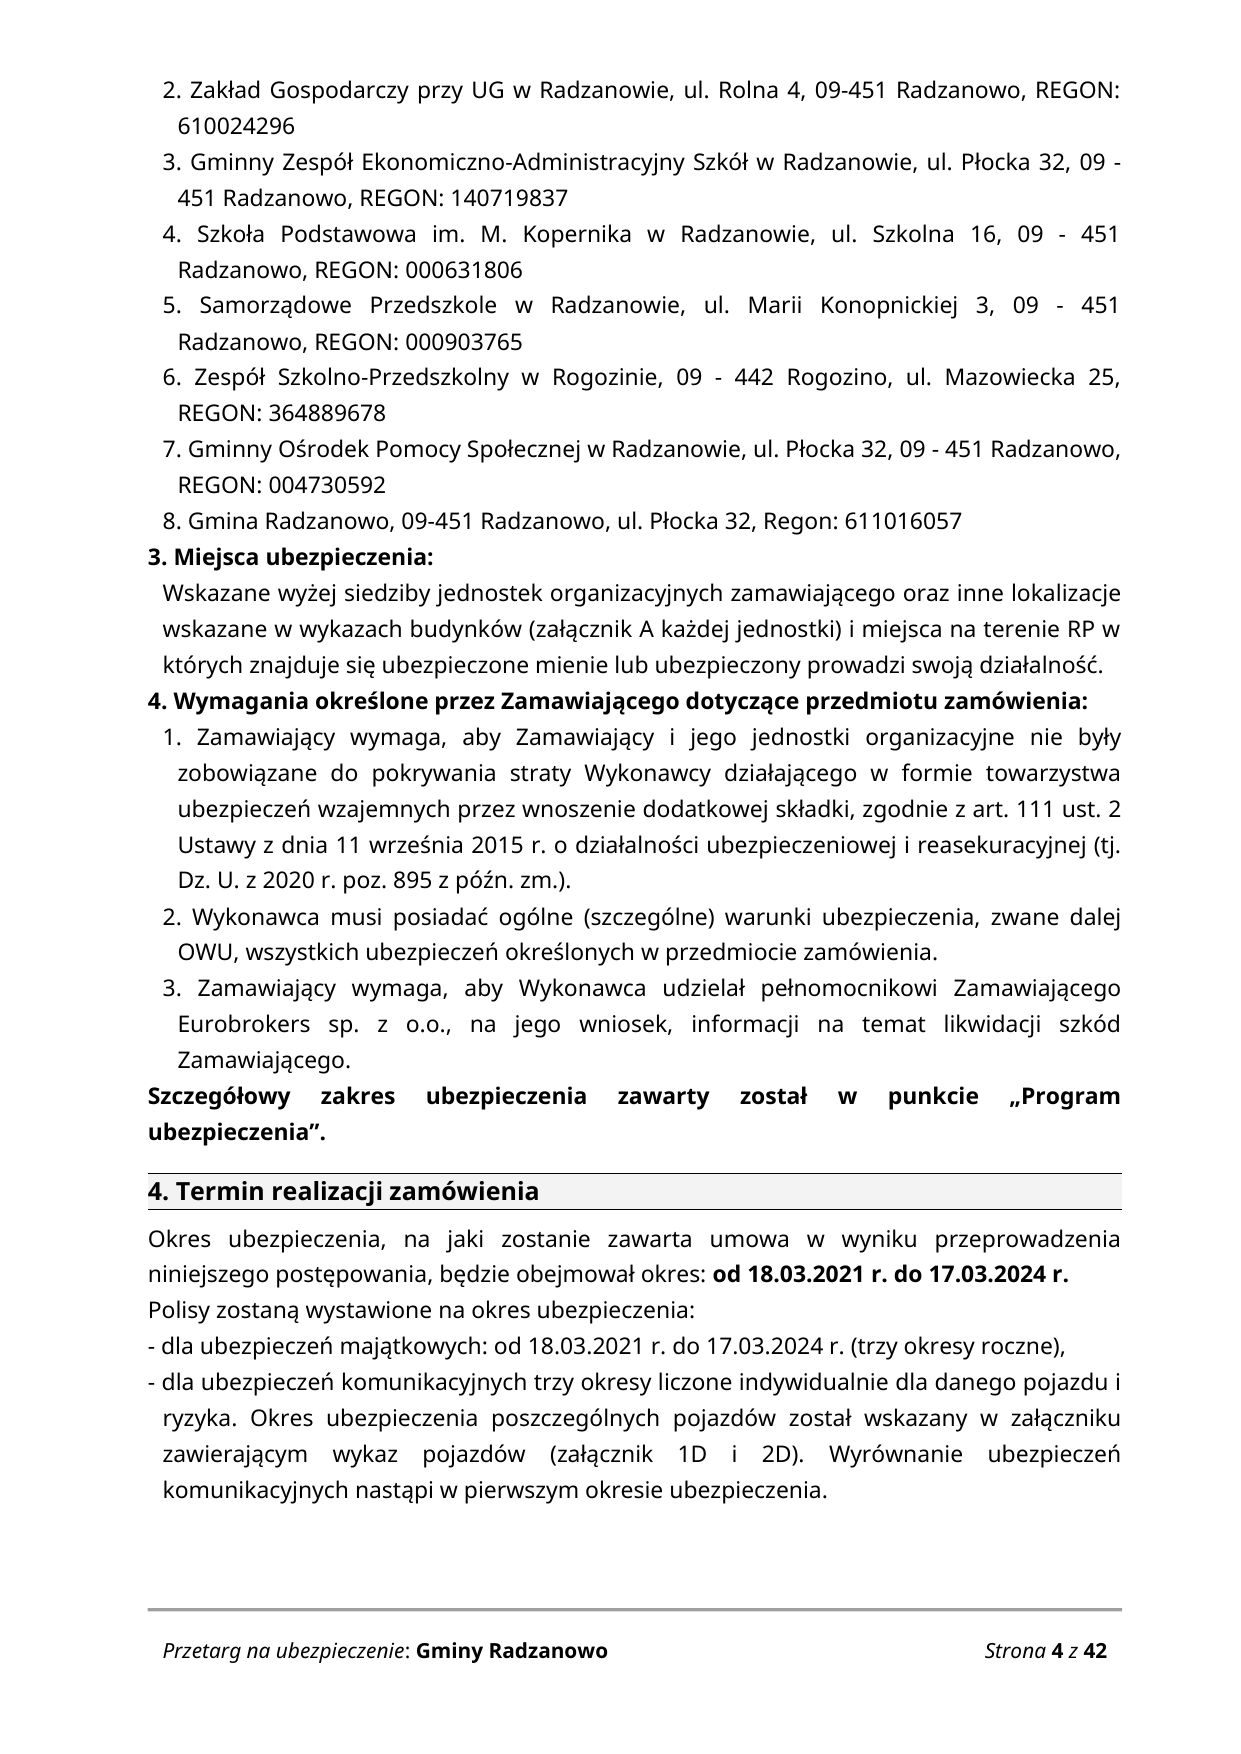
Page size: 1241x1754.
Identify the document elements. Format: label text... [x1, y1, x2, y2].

text Polisy zostaną wystawione na okres ubezpieczenia: [148, 1294, 1122, 1326]
text Okres ubezpieczenia, na jaki zostanie zawarta umowa w wyniku przeprowadzenia niniejszego postępowania, będzie obejmował okres: od 18.03.2021 r. do 17.03.2024 r. [148, 1222, 1122, 1290]
text 5. Samorządowe Przedszkole w Radzanowie, ul. Marii Konopnickiej 3, 09 - 451 Radzanowo, REGON: 000903765 [162, 289, 1122, 357]
text 2. Wykonawca musi posiadać ogólne (szczególne) warunki ubezpieczenia, zwane dalej OWU, wszystkich ubezpieczeń określonych w przedmiocie zamówienia. [162, 900, 1122, 968]
text 4. Wymagania określone przez Zamawiającego dotyczące przedmiotu zamówienia: [148, 685, 1122, 716]
text Wskazane wyżej siedziby jednostek organizacyjnych zamawiającego oraz inne lokalizacje wskazane w wykazach budynków (załącznik A każdej jednostki) i miejsca na terenie RP w których znajduje się ubezpieczone mienie lub ubezpieczony prowadzi swoją działalność. [162, 577, 1122, 680]
text 3. Gminny Zespół Ekonomiczno-Administracyjny Szkół w Radzanowie, ul. Płocka 32, 09 - 451 Radzanowo, REGON: 140719837 [162, 146, 1122, 213]
text - dla ubezpieczeń komunikacyjnych trzy okresy liczone indywidualnie dla danego pojazdu i ryzyka. Okres ubezpieczenia poszczególnych pojazdów został wskazany w załączniku zawierającym wykaz pojazdów (załącznik 1D i 2D). Wyrównanie ubezpieczeń komunikacyjnych nastąpi w pierwszym okresie ubezpieczenia. [148, 1366, 1122, 1505]
text 4. Szkoła Podstawowa im. M. Kopernika w Radzanowie, ul. Szkolna 16, 09 - 451 Radzanowo, REGON: 000631806 [162, 218, 1122, 285]
text 6. Zespół Szkolno-Przedszkolny w Rogozinie, 09 - 442 Rogozino, ul. Mazowiecka 25, REGON: 364889678 [162, 361, 1122, 428]
text Szczegółowy zakres ubezpieczenia zawarty został w punkcie „Program ubezpieczenia”. [148, 1080, 1122, 1147]
text 7. Gminny Ośrodek Pomocy Społecznej w Radzanowie, ul. Płocka 32, 09 - 451 Radzanowo, REGON: 004730592 [162, 433, 1122, 500]
text 3. Miejsca ubezpieczenia: [148, 541, 1122, 572]
text 2. Zakład Gospodarczy przy UG w Radzanowie, ul. Rolna 4, 09-451 Radzanowo, REGON: 610024296 [162, 74, 1122, 141]
text - dla ubezpieczeń majątkowych: od 18.03.2021 r. do 17.03.2024 r. (trzy okresy roczne), [148, 1330, 1122, 1362]
subtitle 4. Termin realizacji zamówienia [148, 1174, 1122, 1209]
text 8. Gmina Radzanowo, 09-451 Radzanowo, ul. Płocka 32, Regon: 611016057 [162, 505, 1122, 536]
text 1. Zamawiający wymaga, aby Zamawiający i jego jednostki organizacyjne nie były zobowiązane do pokrywania straty Wykonawcy działającego w formie towarzystwa ubezpieczeń wzajemnych przez wnoszenie dodatkowej składki, zgodnie z art. 111 ust. 2 Ustawy z dnia 11 września 2015 r. o działalności ubezpieczeniowej i reasekuracyjnej (tj. Dz. U. z 2020 r. poz. 895 z późn. zm.). [162, 721, 1122, 896]
text 3. Zamawiający wymaga, aby Wykonawca udzielał pełnomocnikowi Zamawiającego Eurobrokers sp. z o.o., na jego wniosek, informacji na temat likwidacji szkód Zamawiającego. [162, 972, 1122, 1075]
